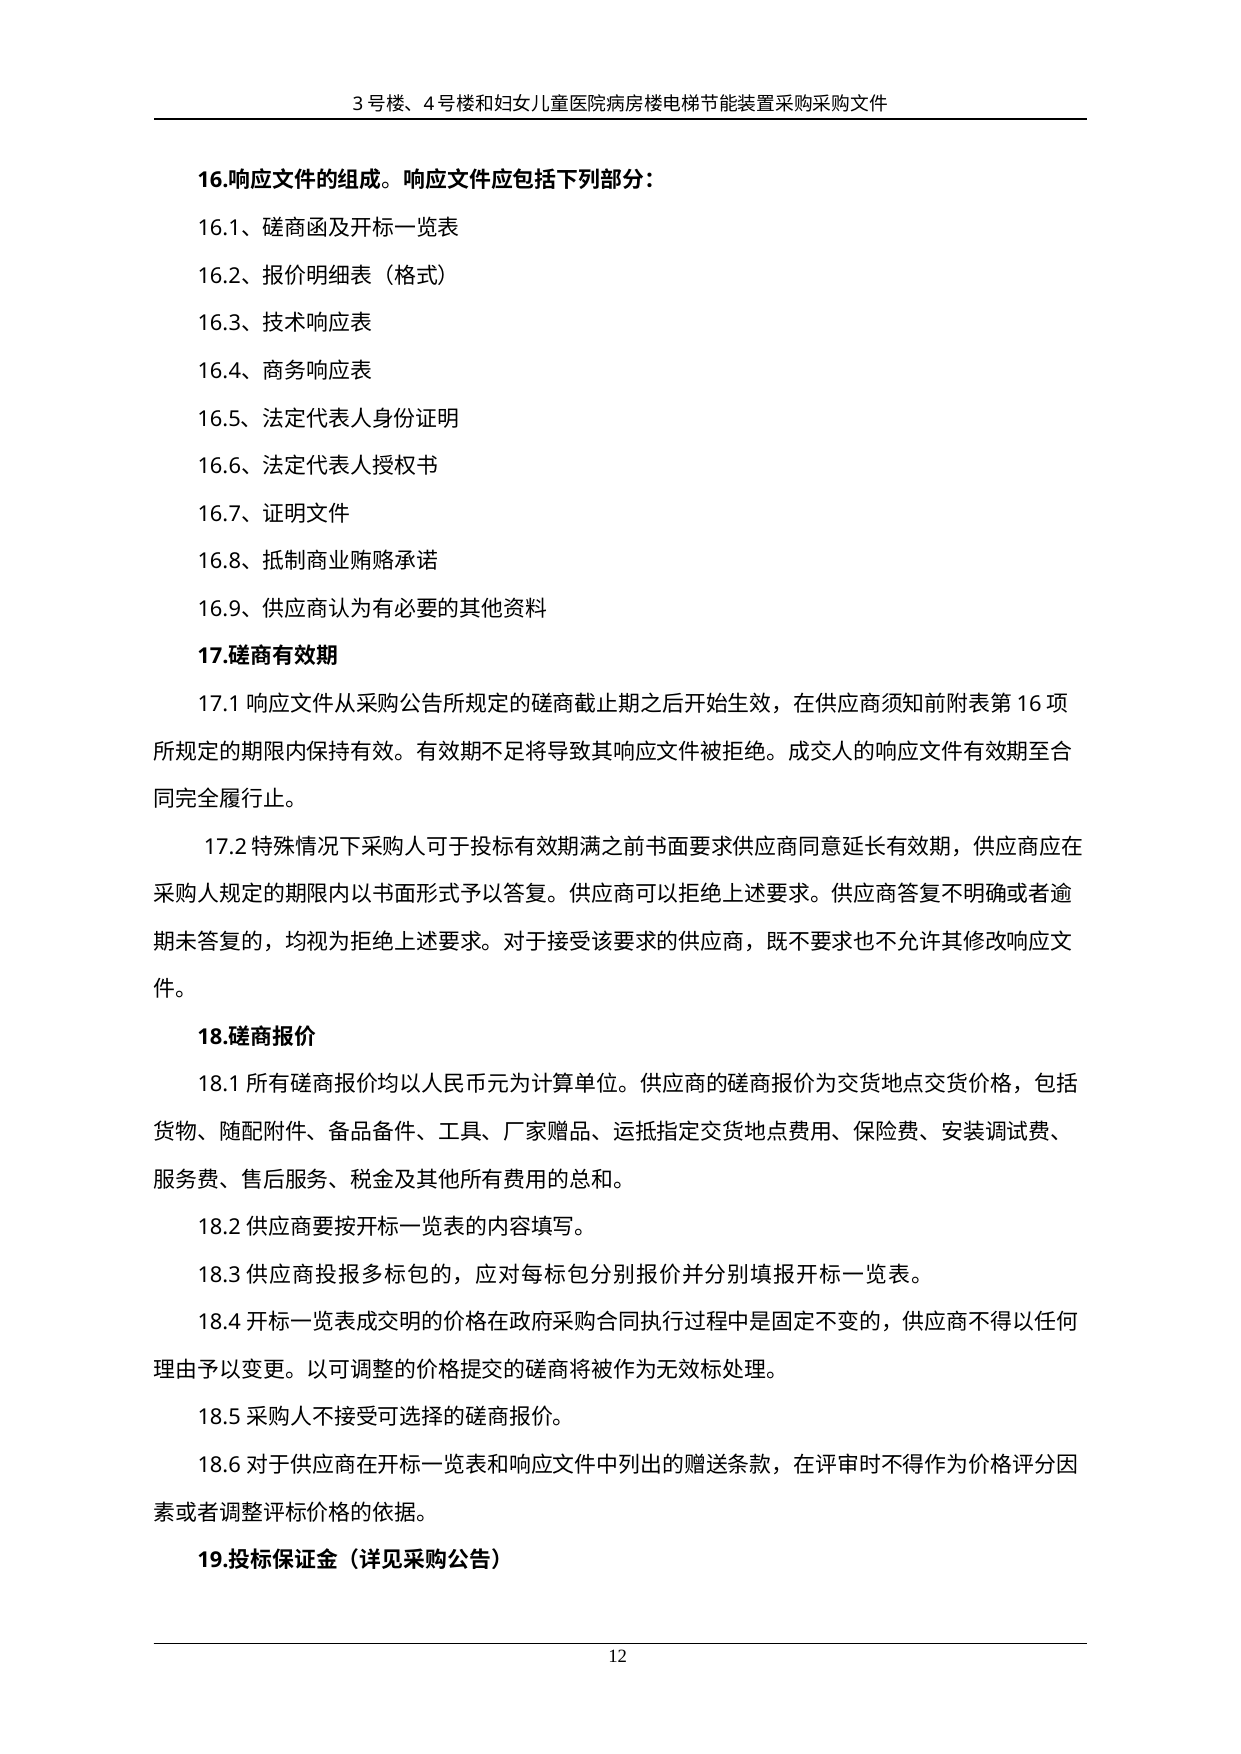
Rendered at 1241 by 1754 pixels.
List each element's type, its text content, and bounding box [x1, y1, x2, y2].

text 18.5 采购人不接受可选择的磋商报价。 [153, 1399, 1087, 1431]
text 18.磋商报价 [153, 1019, 1087, 1051]
text 16.7、证明文件 [153, 496, 1087, 527]
text 16.9、供应商认为有必要的其他资料 [153, 591, 1087, 623]
text 16.4、商务响应表 [153, 353, 1087, 385]
text 18.4 开标一览表成交明的价格在政府采购合同执行过程中是固定不变的，供应商不得以任何理由予以变更。以可调整的价格提交的磋商将被作为无效标处理。 [153, 1304, 1087, 1383]
text 18.3 供应商投报多标包的，应对每标包分别报价并分别填报开标一览表。 [153, 1257, 1087, 1288]
text 17.2特殊情况下采购人可于投标有效期满之前书面要求供应商同意延长有效期，供应商应在采购人规定的期限内以书面形式予以答复。供应商可以拒绝上述要求。供应商答复不明确或者逾期未答复的，均视为拒绝上述要求。对于接受该要求的供应商，既不要求也不允许其修改响应文件。 [153, 829, 1087, 1003]
text 19.投标保证金（详见采购公告） [153, 1542, 1087, 1574]
text 16.3、技术响应表 [153, 305, 1087, 337]
text 16.6、法定代表人授权书 [153, 448, 1087, 480]
text 16.响应文件的组成。响应文件应包括下列部分： [153, 162, 1087, 194]
text 16.1、磋商函及开标一览表 [153, 210, 1087, 242]
text 18.1 所有磋商报价均以人民币元为计算单位。供应商的磋商报价为交货地点交货价格，包括货物、随配附件、备品备件、工具、厂家赠品、运抵指定交货地点费用、保险费、安装调试费、服务费、售后服务、税金及其他所有费用的总和。 [153, 1066, 1087, 1193]
text 18.2 供应商要按开标一览表的内容填写。 [153, 1209, 1087, 1241]
text 16.2、报价明细表（格式） [153, 258, 1087, 289]
text 17.1 响应文件从采购公告所规定的磋商截止期之后开始生效，在供应商须知前附表第16项所规定的期限内保持有效。有效期不足将导致其响应文件被拒绝。成交人的响应文件有效期至合同完全履行止。 [153, 686, 1087, 813]
text 16.5、法定代表人身份证明 [175, 401, 1087, 432]
text 16.8、抵制商业贿赂承诺 [153, 543, 1087, 575]
text 17.磋商有效期 [153, 638, 1087, 670]
text 18.6 对于供应商在开标一览表和响应文件中列出的赠送条款，在评审时不得作为价格评分因素或者调整评标价格的依据。 [153, 1447, 1087, 1526]
